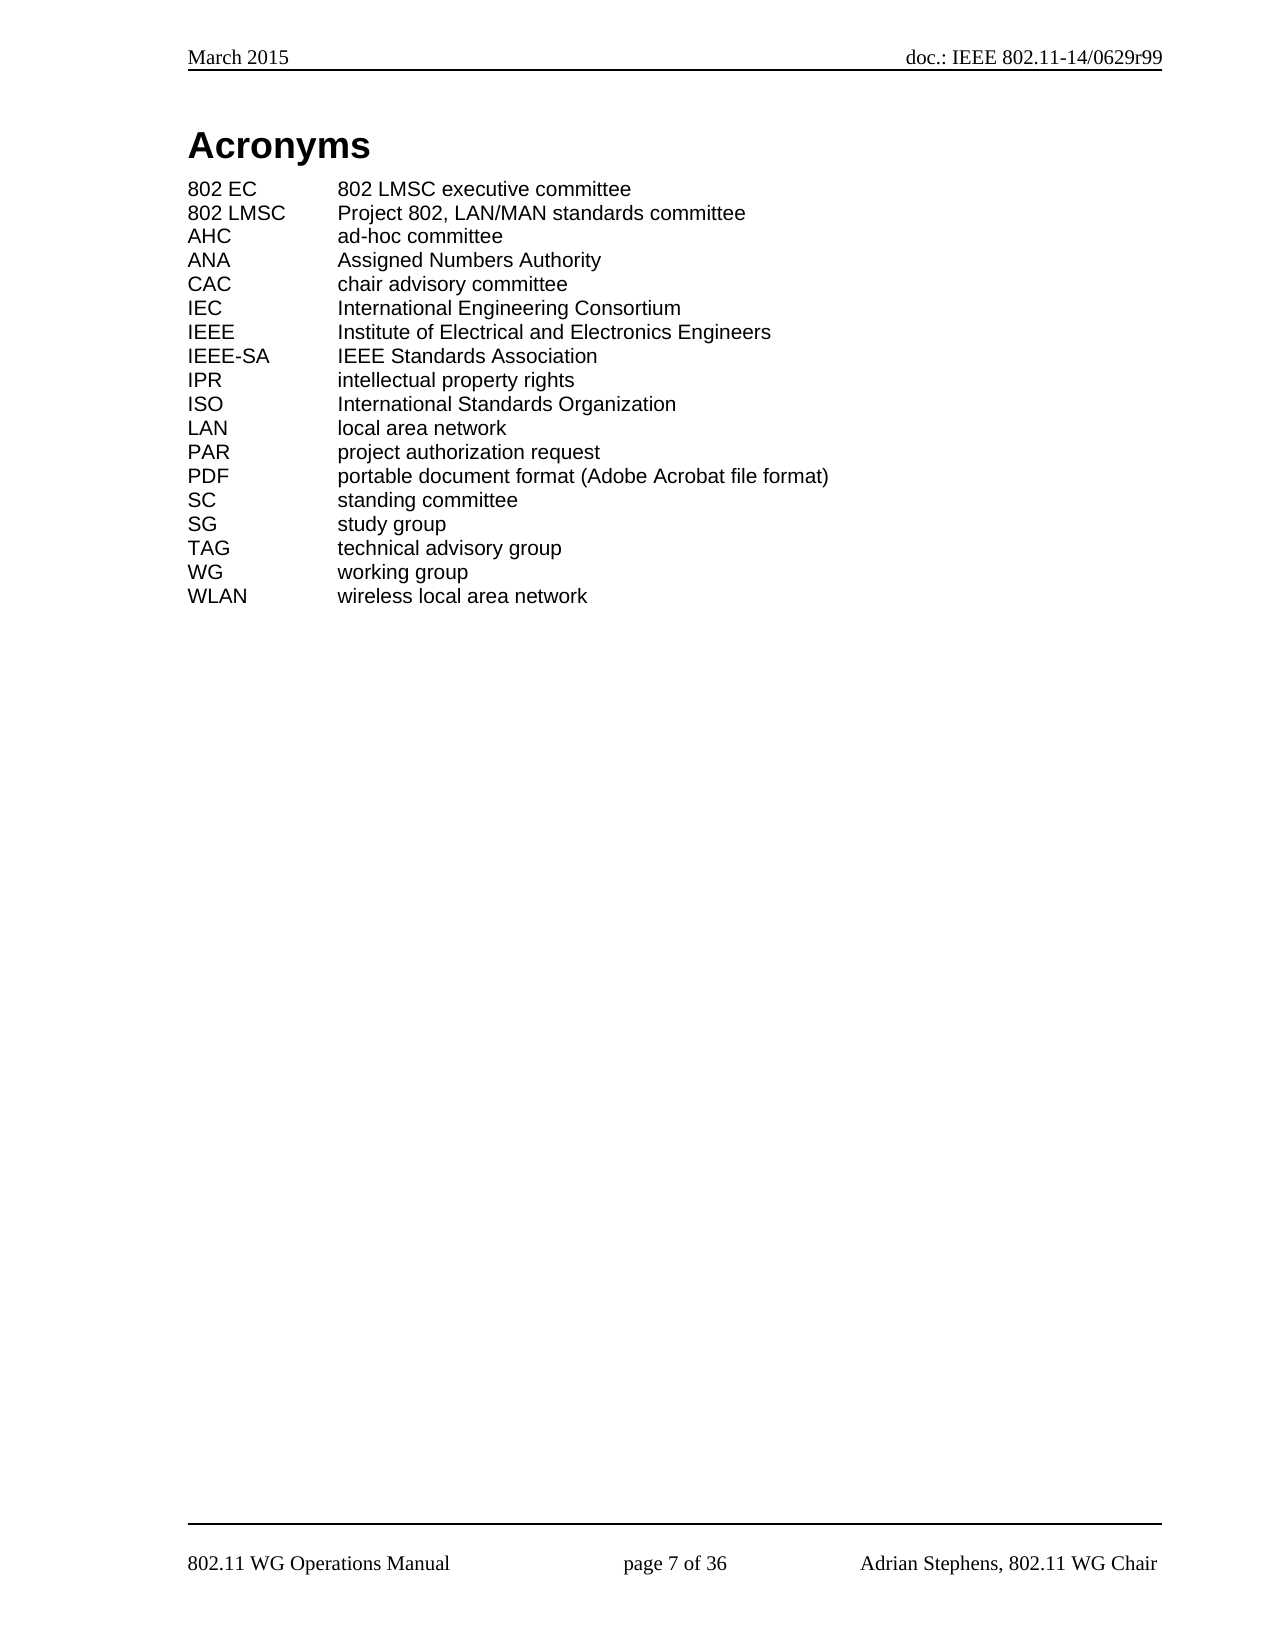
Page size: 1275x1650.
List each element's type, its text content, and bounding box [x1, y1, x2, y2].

text IPR intellectual property rights [187, 368, 1162, 392]
text PAR project authorization request [187, 440, 1162, 464]
text IEEE Institute of Electrical and Electronics Engineers [187, 320, 1162, 344]
text 802 LMSC Project 802, LAN/MAN standards committee [187, 200, 1162, 224]
text ANA Assigned Numbers Authority [187, 248, 1162, 272]
text IEC International Engineering Consortium [187, 296, 1162, 320]
text 802 EC 802 LMSC executive committee [187, 176, 1162, 200]
text LAN local area network [187, 416, 1162, 440]
text ISO International Standards Organization [187, 392, 1162, 416]
text IEEE-SA IEEE Standards Association [187, 344, 1162, 368]
text SC standing committee [187, 488, 1162, 512]
text PDF portable document format (Adobe Acrobat file format) [187, 464, 1162, 488]
text WG working group [187, 560, 1162, 584]
text CAC chair advisory committee [187, 272, 1162, 296]
text TAG technical advisory group [187, 536, 1162, 560]
text WLAN wireless local area network [187, 584, 1162, 608]
text Acronyms [187, 123, 1162, 166]
text AHC ad-hoc committee [187, 224, 1162, 248]
text SG study group [187, 512, 1162, 536]
